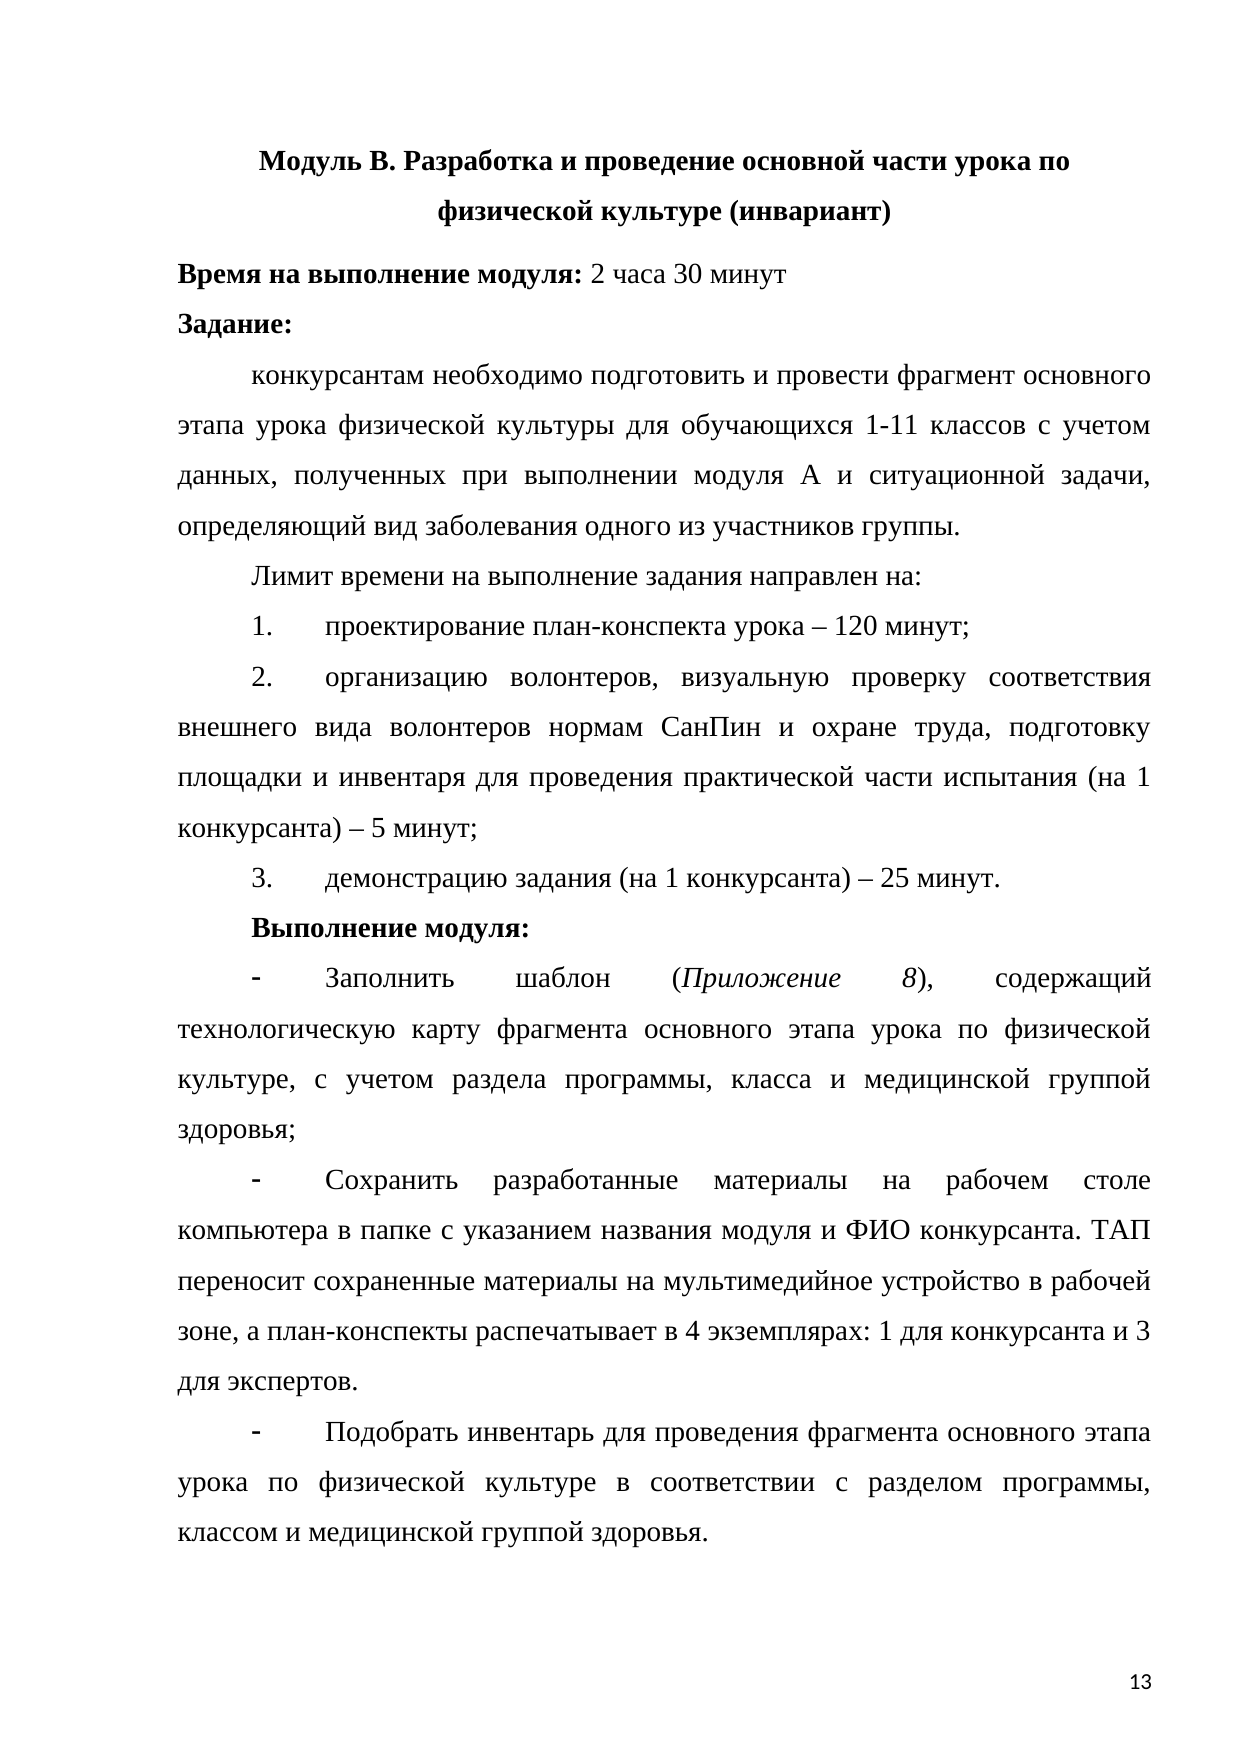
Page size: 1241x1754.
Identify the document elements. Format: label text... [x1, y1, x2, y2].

list Заполнить шаблон (Приложение 8), содержащий технологическую карту фрагмента основного этапа урока по физической культуре, с учетом раздела программы, класса и медицинской группой здоровья; [177, 961, 1152, 1145]
list Сохранить разработанные материалы на рабочем столе компьютера в папке с указанием названия модуля и ФИО конкурсанта. ТАП переносит сохраненные материалы на мультимедийное устройство в рабочей зоне, а план-конспекты распечатывает в 4 экземплярах: 1 для конкурсанта и 3 для экспертов. [177, 1162, 1152, 1397]
list демонстрацию задания (на 1 конкурсанта) – 25 минут. [177, 860, 1152, 893]
subtitle Модуль В. Разработка и проведение основной части урока по физической культуре (инвариант) [177, 143, 1152, 227]
text Выполнение модуля: [177, 910, 1152, 944]
text конкурсантам необходимо подготовить и провести фрагмент основного этапа урока физической культуры для обучающихся 1-11 классов с учетом данных, полученных при выполнении модуля А и ситуационной задачи, определяющий вид заболевания одного из участников группы. [177, 357, 1152, 541]
list Подобрать инвентарь для проведения фрагмента основного этапа урока по физической культуре в соответствии с разделом программы, классом и медицинской группой здоровья. [177, 1414, 1152, 1548]
list организацию волонтеров, визуальную проверку соответствия внешнего вида волонтеров нормам СанПин и охране труда, подготовку площадки и инвентаря для проведения практической части испытания (на 1 конкурсанта) – 5 минут; [177, 659, 1152, 843]
list проектирование план-конспекта урока – 120 минут; [177, 608, 1152, 642]
text Время на выполнение модуля: 2 часа 30 минут [177, 256, 1152, 290]
text Лимит времени на выполнение задания направлен на: [177, 558, 1152, 592]
text Задание: [177, 307, 1152, 340]
